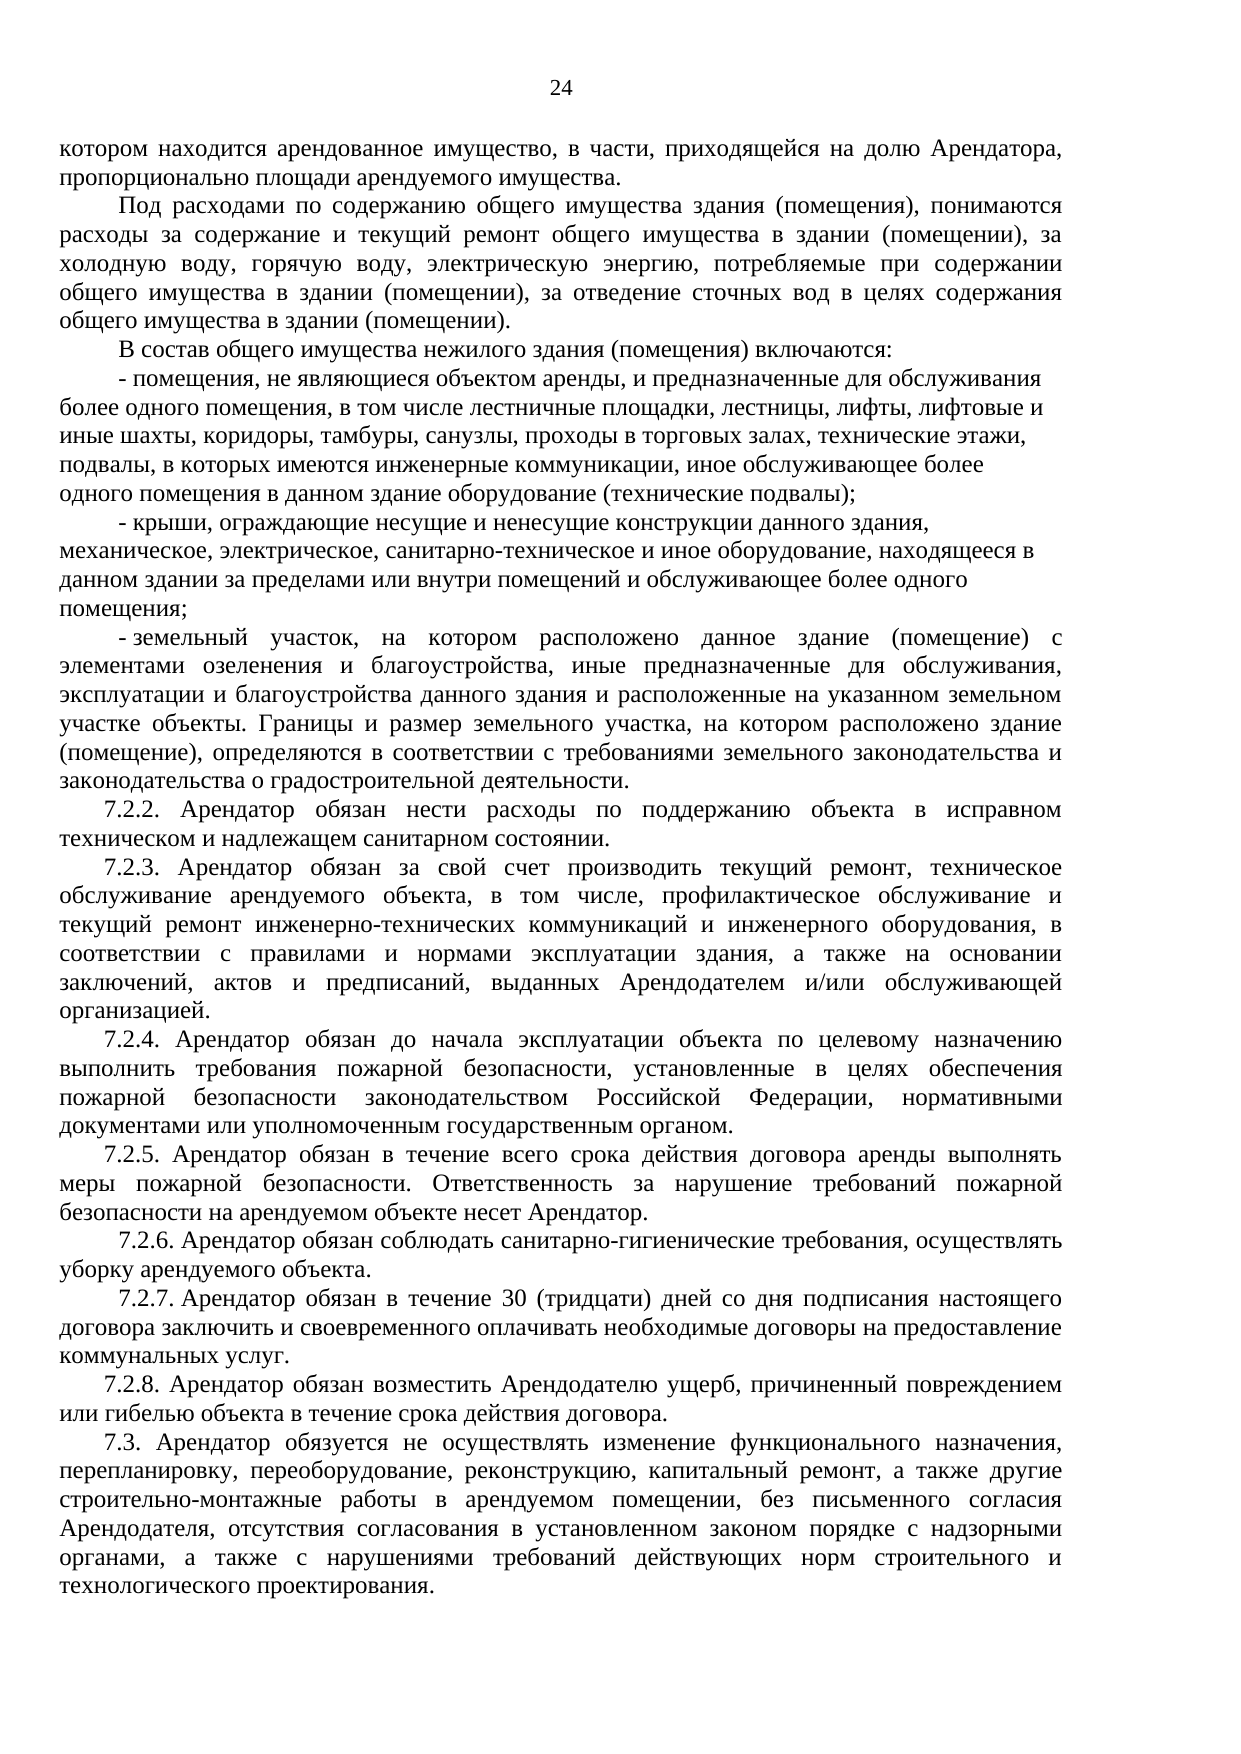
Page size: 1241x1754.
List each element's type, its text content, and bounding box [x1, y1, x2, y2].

text В состав общего имущества нежилого здания (помещения) включаются: [59, 334, 1063, 363]
text 7.2.4. Арендатор обязан до начала эксплуатации объекта по целевому назначению выполнить требования пожарной безопасности, установленные в целях обеспечения пожарной безопасности законодательством Российской Федерации, нормативными документами или уполномоченным государственным органом. [59, 1024, 1063, 1139]
text 7.2.8. Арендатор обязан возместить Арендодателю ущерб, причиненный повреждением или гибелью объекта в течение срока действия договора. [59, 1369, 1063, 1427]
text - помещения, не являющиеся объектом аренды, и предназначенные для обслуживания более одного помещения, в том числе лестничные площадки, лестницы, лифты, лифтовые и иные шахты, коридоры, тамбуры, санузлы, проходы в торговых залах, технические этажи, подвалы, в которых имеются инженерные коммуникации, иное обслуживающее более одного помещения в данном здание оборудование (технические подвалы); [59, 363, 1063, 507]
text - крыши, ограждающие несущие и ненесущие конструкции данного здания, механическое, электрическое, санитарно-техническое и иное оборудование, находящееся в данном здании за пределами или внутри помещений и обслуживающее более одного помещения; [59, 507, 1063, 622]
text 7.2.6. Арендатор обязан соблюдать санитарно-гигиенические требования, осуществлять уборку арендуемого объекта. [59, 1225, 1063, 1283]
text 7.3. Арендатор обязуется не осуществлять изменение функционального назначения, перепланировку, переоборудование, реконструкцию, капитальный ремонт, а также другие строительно-монтажные работы в арендуемом помещении, без письменного согласия Арендодателя, отсутствия согласования в установленном законом порядке с надзорными органами, а также с нарушениями требований действующих норм строительного и технологического проектирования. [59, 1427, 1063, 1599]
text - земельный участок, на котором расположено данное здание (помещение) с элементами озеленения и благоустройства, иные предназначенные для обслуживания, эксплуатации и благоустройства данного здания и расположенные на указанном земельном участке объекты. Границы и размер земельного участка, на котором расположено здание (помещение), определяются в соответствии с требованиями земельного законодательства и законодательства о градостроительной деятельности. [59, 622, 1063, 794]
text 7.2.7. Арендатор обязан в течение 30 (тридцати) дней со дня подписания настоящего договора заключить и своевременного оплачивать необходимые договоры на предоставление коммунальных услуг. [59, 1283, 1063, 1369]
text Под расходами по содержанию общего имущества здания (помещения), понимаются расходы за содержание и текущий ремонт общего имущества в здании (помещении), за холодную воду, горячую воду, электрическую энергию, потребляемые при содержании общего имущества в здании (помещении), за отведение сточных вод в целях содержания общего имущества в здании (помещении). [59, 190, 1063, 334]
text 7.2.2. Арендатор обязан нести расходы по поддержанию объекта в исправном техническом и надлежащем санитарном состоянии. [59, 794, 1063, 852]
text 7.2.3. Арендатор обязан за свой счет производить текущий ремонт, техническое обслуживание арендуемого объекта, в том числе, профилактическое обслуживание и текущий ремонт инженерно-технических коммуникаций и инженерного оборудования, в соответствии с правилами и нормами эксплуатации здания, а также на основании заключений, актов и предписаний, выданных Арендодателем и/или обслуживающей организацией. [59, 852, 1063, 1024]
text 7.2.5. Арендатор обязан в течение всего срока действия договора аренды выполнять меры пожарной безопасности. Ответственность за нарушение требований пожарной безопасности на арендуемом объекте несет Арендатор. [59, 1139, 1063, 1225]
